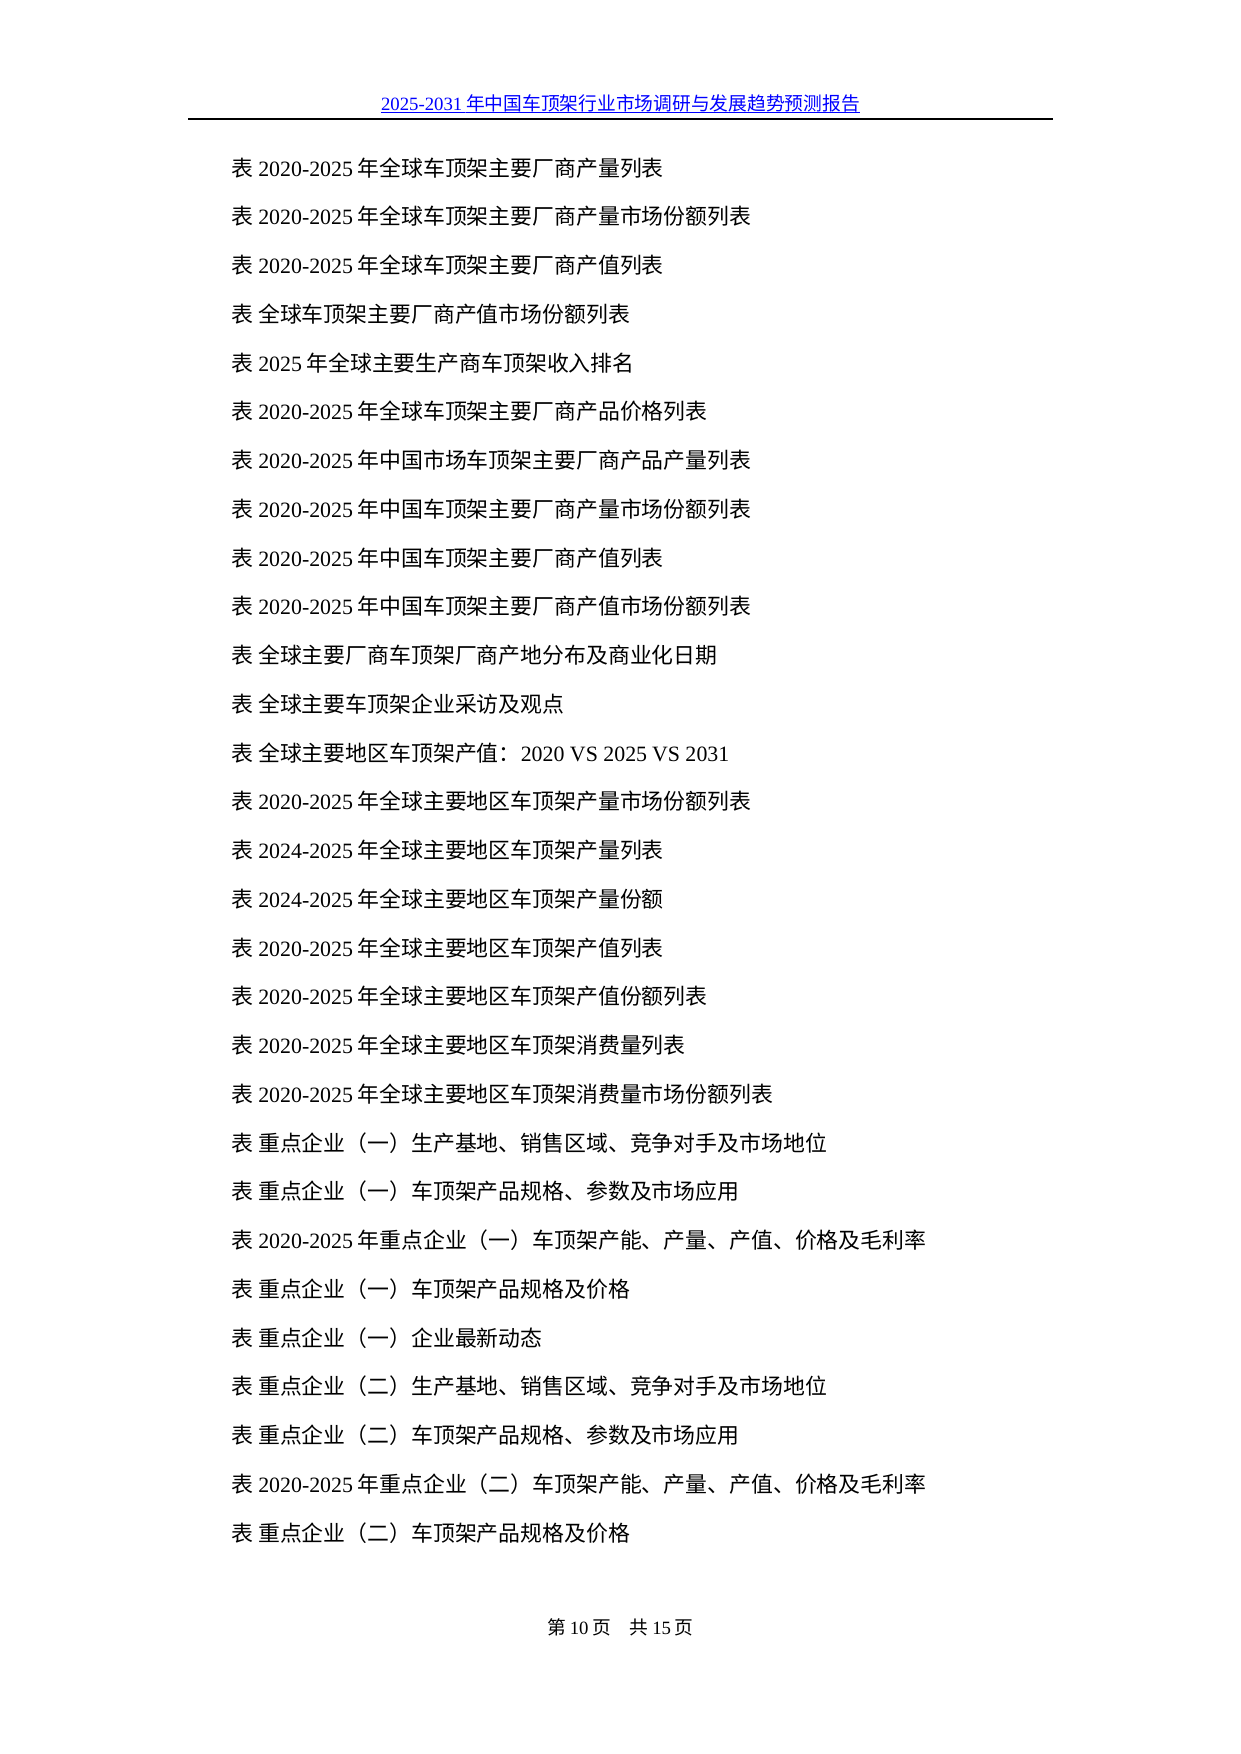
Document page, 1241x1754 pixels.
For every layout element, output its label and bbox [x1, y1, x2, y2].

text [187, 150, 1053, 1548]
